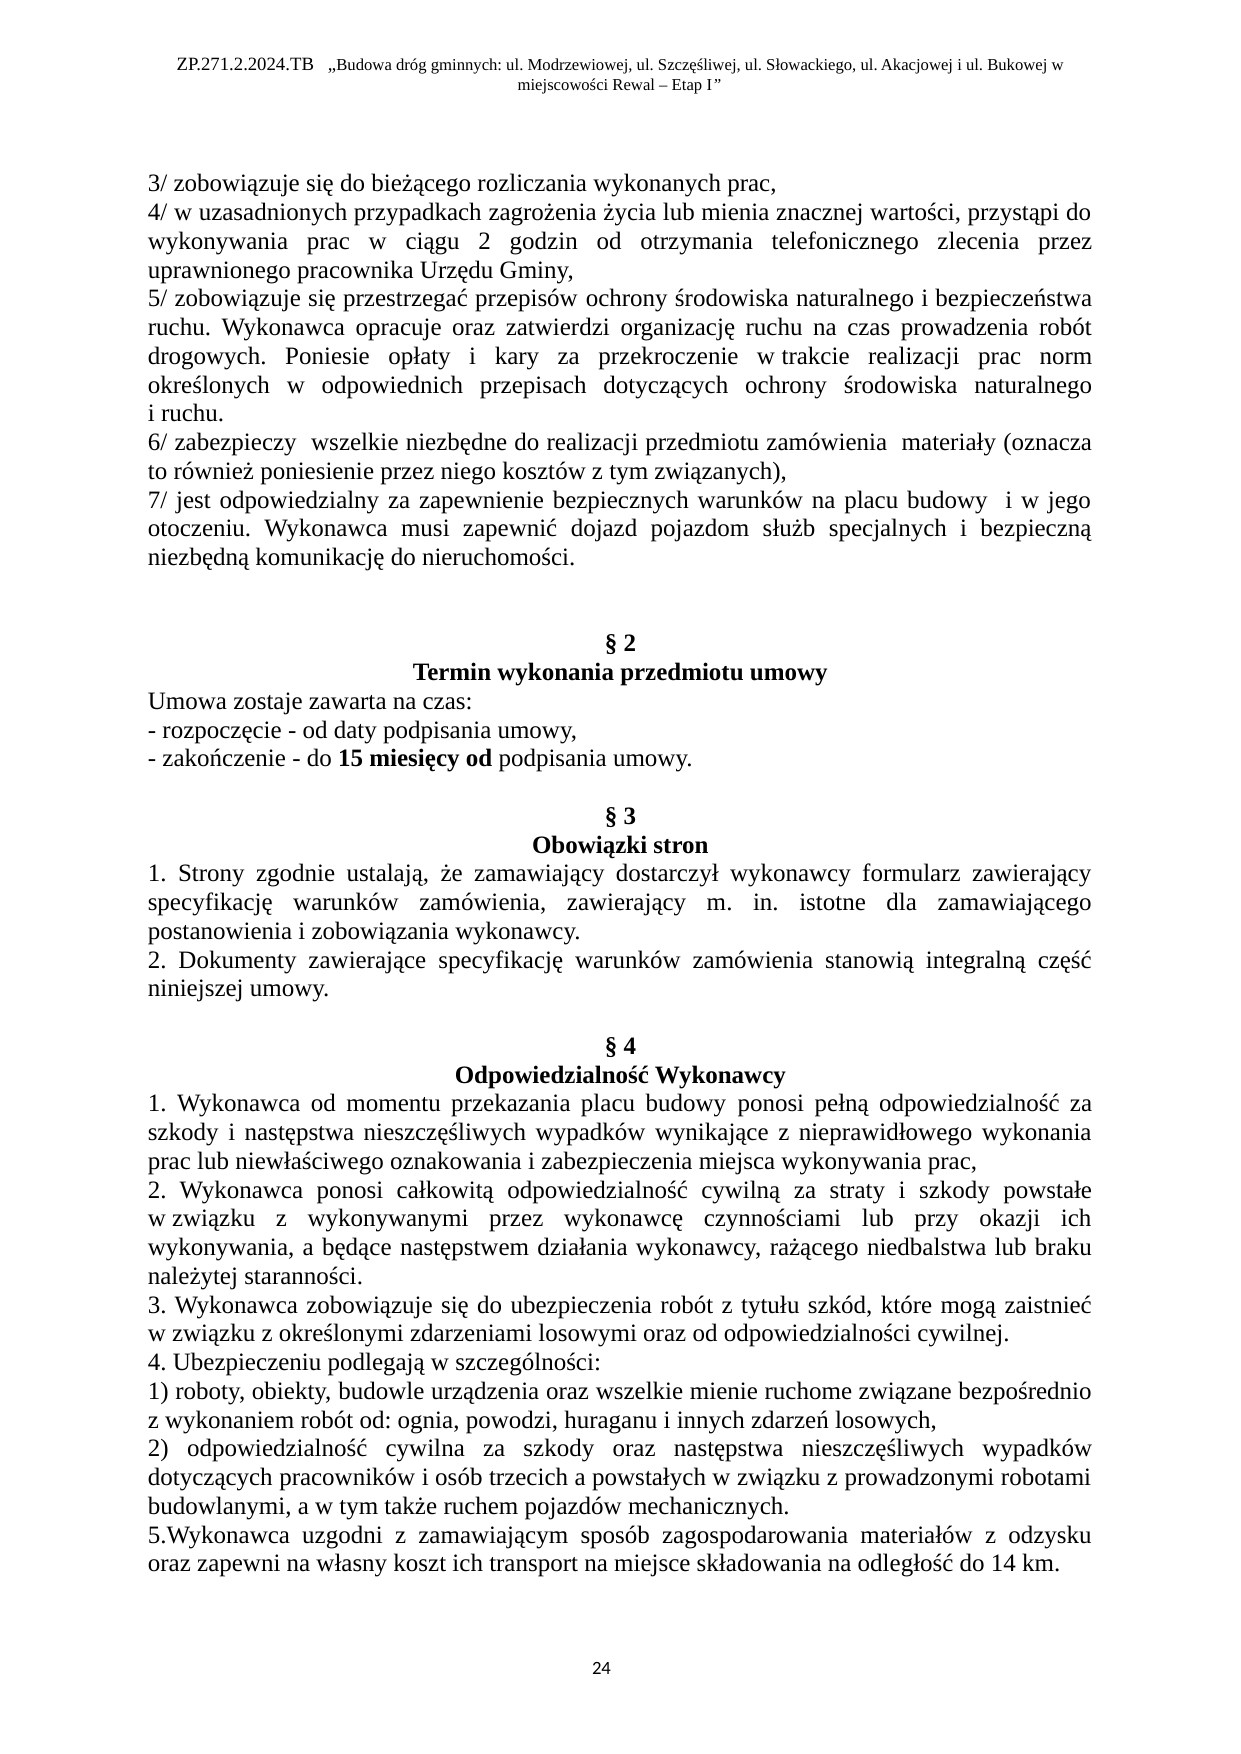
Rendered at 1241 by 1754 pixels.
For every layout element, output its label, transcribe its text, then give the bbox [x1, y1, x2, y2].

text 1. Strony zgodnie ustalają, że zamawiający dostarczył wykonawcy formularz zawierający specyfikację warunków zamówienia, zawierający m. in. istotne dla zamawiającego postanowienia i zobowiązania wykonawcy. [148, 858, 1093, 945]
text 1. Wykonawca od momentu przekazania placu budowy ponosi pełną odpowiedzialność za szkody i następstwa nieszczęśliwych wypadków wynikające z nieprawidłowego wykonania prac lub niewłaściwego oznakowania i zabezpieczenia miejsca wykonywania prac, [148, 1088, 1093, 1175]
text 4. Ubezpieczeniu podlegają w szczególności: [148, 1347, 1093, 1376]
text Umowa zostaje zawarta na czas: [148, 686, 1093, 715]
text 5.Wykonawca uzgodni z zamawiającym sposób zagospodarowania materiałów z odzysku oraz zapewni na własny koszt ich transport na miejsce składowania na odległość do 14 km. [148, 1520, 1093, 1577]
text Obowiązki stron [148, 830, 1093, 858]
text Termin wykonania przedmiotu umowy [148, 657, 1093, 686]
text - zakończenie - do 15 miesięcy od podpisania umowy. [148, 743, 1093, 772]
text 1) roboty, obiekty, budowle urządzenia oraz wszelkie mienie ruchome związane bezpośrednio z wykonaniem robót od: ognia, powodzi, huraganu i innych zdarzeń losowych, [148, 1376, 1093, 1433]
text 2. Wykonawca ponosi całkowitą odpowiedzialność cywilną za straty i szkody powstałe w związku z wykonywanymi przez wykonawcę czynnościami lub przy okazji ich wykonywania, a będące następstwem działania wykonawcy, rażącego niedbalstwa lub braku należytej staranności. [148, 1175, 1093, 1290]
text Odpowiedzialność Wykonawcy [148, 1060, 1093, 1088]
text 7/ jest odpowiedzialny za zapewnienie bezpiecznych warunków na placu budowy i w jego otoczeniu. Wykonawca musi zapewnić dojazd pojazdom służb specjalnych i bezpieczną niezbędną komunikację do nieruchomości. [148, 485, 1093, 571]
text 4/ w uzasadnionych przypadkach zagrożenia życia lub mienia znacznej wartości, przystąpi do wykonywania prac w ciągu 2 godzin od otrzymania telefonicznego zlecenia przez uprawnionego pracownika Urzędu Gminy, [148, 197, 1093, 283]
text § 3 [148, 801, 1093, 830]
text 3. Wykonawca zobowiązuje się do ubezpieczenia robót z tytułu szkód, które mogą zaistnieć w związku z określonymi zdarzeniami losowymi oraz od odpowiedzialności cywilnej. [148, 1290, 1093, 1347]
text 5/ zobowiązuje się przestrzegać przepisów ochrony środowiska naturalnego i bezpieczeństwa ruchu. Wykonawca opracuje oraz zatwierdzi organizację ruchu na czas prowadzenia robót drogowych. Poniesie opłaty i kary za przekroczenie w trakcie realizacji prac norm określonych w odpowiednich przepisach dotyczących ochrony środowiska naturalnego i ruchu. [148, 283, 1093, 427]
text 3/ zobowiązuje się do bieżącego rozliczania wykonanych prac, [148, 168, 1093, 197]
text 6/ zabezpieczy wszelkie niezbędne do realizacji przedmiotu zamówienia materiały (oznacza to również poniesienie przez niego kosztów z tym związanych), [148, 427, 1093, 485]
text 2. Dokumenty zawierające specyfikację warunków zamówienia stanowią integralną część niniejszej umowy. [148, 945, 1093, 1002]
text - rozpoczęcie - od daty podpisania umowy, [148, 715, 1093, 743]
text 2) odpowiedzialność cywilna za szkody oraz następstwa nieszczęśliwych wypadków dotyczących pracowników i osób trzecich a powstałych w związku z prowadzonymi robotami budowlanymi, a w tym także ruchem pojazdów mechanicznych. [148, 1433, 1093, 1520]
text § 4 [148, 1031, 1093, 1060]
text § 2 [148, 628, 1093, 657]
